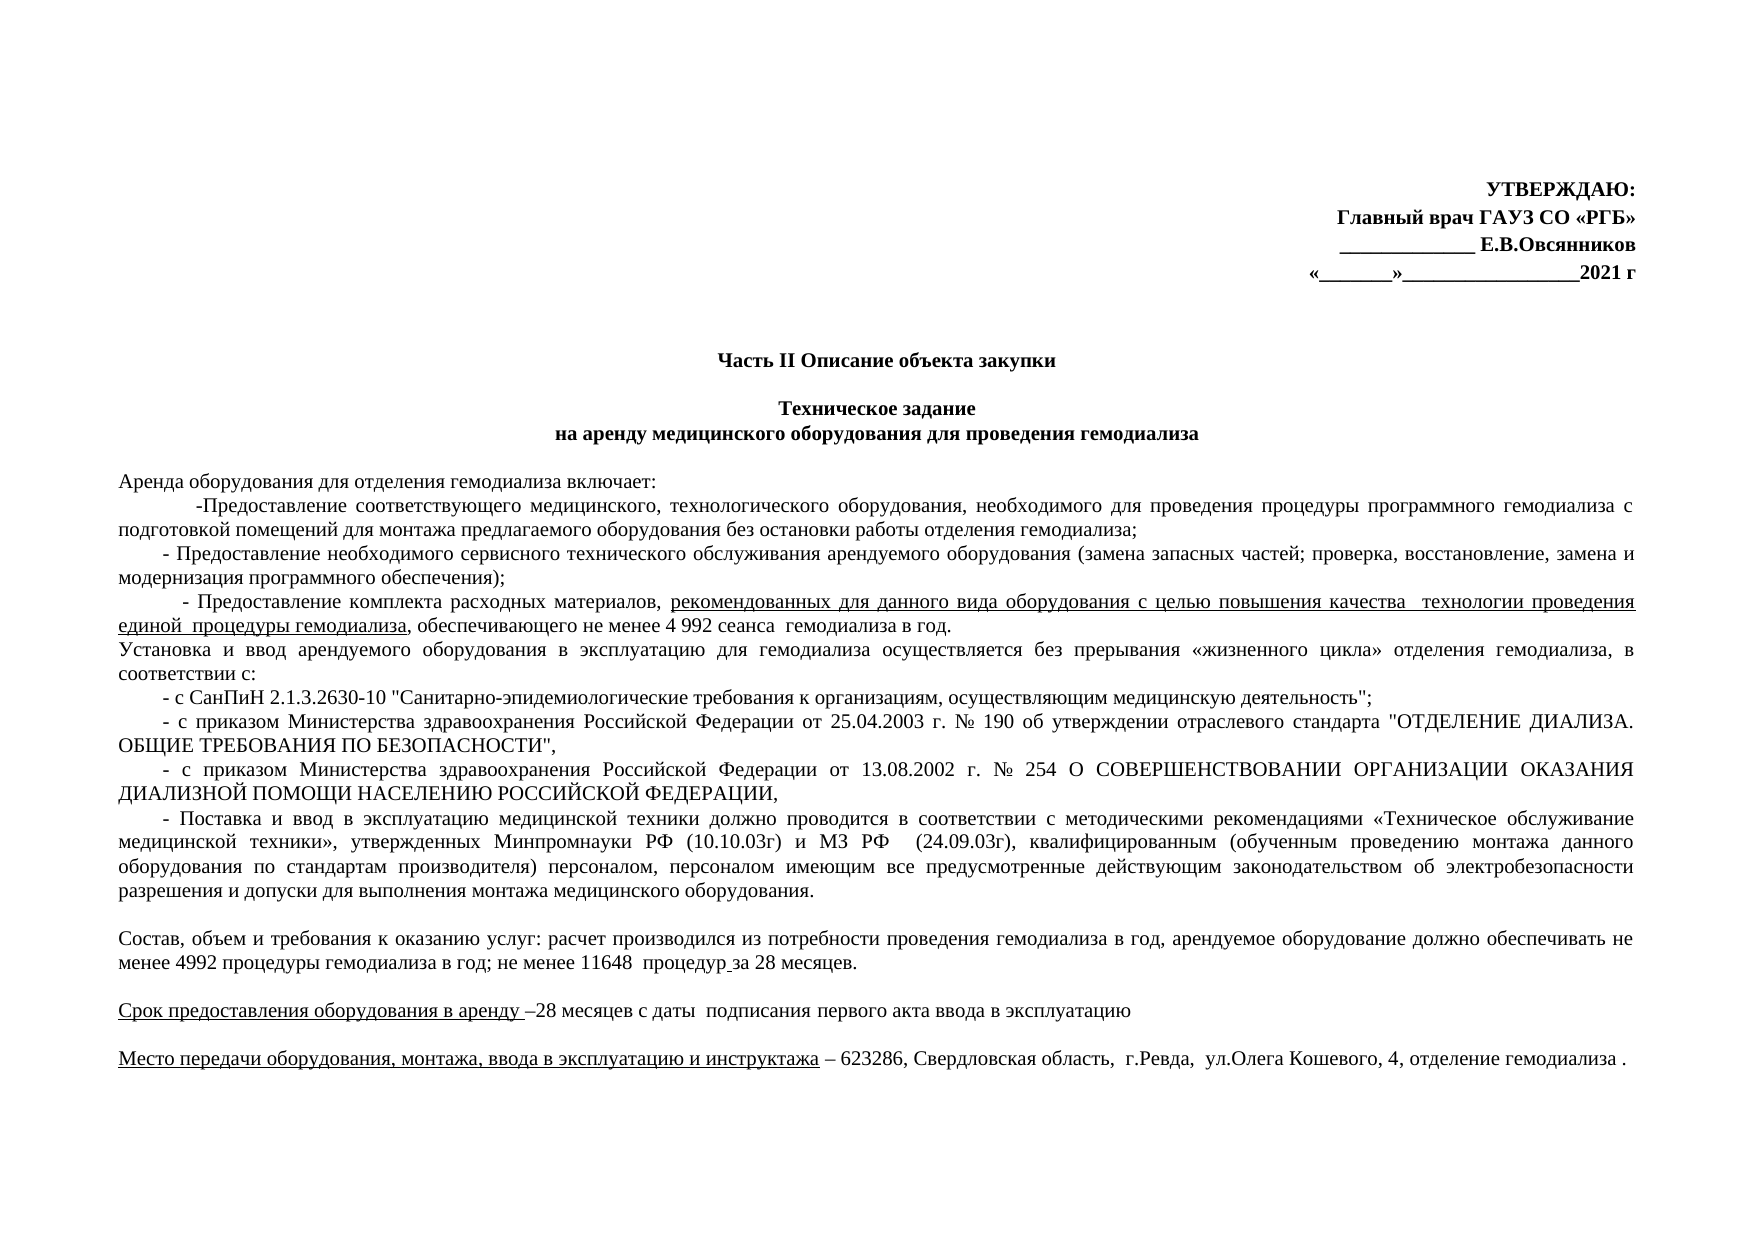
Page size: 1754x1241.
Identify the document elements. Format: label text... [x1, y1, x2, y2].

text Срок предоставления оборудования в аренду –28 месяцев с даты подписания первого акта ввода в эксплуатацию [118, 998, 1636, 1022]
text - Поставка и ввод в эксплуатацию медицинской техники должно проводится в соответствии с методическими рекомендациями «Техническое обслуживание медицинской техники», утвержденных Минпромнауки РФ (10.10.03г) и МЗ РФ (24.09.03г), квалифицированным (обученным проведению монтажа данного оборудования по стандартам производителя) персоналом, персоналом имеющим все предусмотренные действующим законодательством об электробезопасности разрешения и допуски для выполнения монтажа медицинского оборудования. [118, 805, 1636, 902]
text Место передачи оборудования, монтажа, ввода в эксплуатацию и инструктажа – 623286, Свердловская область, г.Ревда, ул.Олега Кошевого, 4, отделение гемодиализа . [118, 1046, 1636, 1070]
text - Предоставление необходимого сервисного технического обслуживания арендуемого оборудования (замена запасных частей; проверка, восстановление, замена и модернизация программного обеспечения); [118, 541, 1636, 589]
text Главный врач ГАУЗ СО «РГБ» [118, 205, 1636, 229]
text -Предоставление соответствующего медицинского, технологического оборудования, необходимого для проведения процедуры программного гемодиализа с подготовкой помещений для монтажа предлагаемого оборудования без остановки работы отделения гемодиализа; [118, 493, 1636, 541]
text _____________ Е.В.Овсянников [118, 232, 1636, 256]
text УТВЕРЖДАЮ: [118, 177, 1636, 201]
text - с СанПиН 2.1.3.2630-10 "Санитарно-эпидемиологические требования к организациям, осуществляющим медицинскую деятельность"; [118, 685, 1636, 709]
text Аренда оборудования для отделения гемодиализа включает: [118, 468, 1636, 493]
text Состав, объем и требования к оказанию услуг: расчет производился из потребности проведения гемодиализа в год, арендуемое оборудование должно обеспечивать не менее 4992 процедуры гемодиализа в год; не менее 11648 процедур за 28 месяцев. [118, 926, 1636, 974]
text «_______»_________________2021 г [118, 260, 1636, 284]
text - с приказом Министерства здравоохранения Российской Федерации от 13.08.2002 г. № 254 О СОВЕРШЕНСТВОВАНИИ ОРГАНИЗАЦИИ ОКАЗАНИЯ ДИАЛИЗНОЙ ПОМОЩИ НАСЕЛЕНИЮ РОССИЙСКОЙ ФЕДЕРАЦИИ, [118, 757, 1636, 805]
text Установка и ввод арендуемого оборудования в эксплуатацию для гемодиализа осуществляется без прерывания «жизненного цикла» отделения гемодиализа, в соответствии с: [118, 637, 1636, 685]
text Техническое задание [118, 396, 1636, 420]
text - с приказом Министерства здравоохранения Российской Федерации от 25.04.2003 г. № 190 об утверждении отраслевого стандарта "ОТДЕЛЕНИЕ ДИАЛИЗА. ОБЩИЕ ТРЕБОВАНИЯ ПО БЕЗОПАСНОСТИ", [118, 709, 1636, 757]
text на аренду медицинского оборудования для проведения гемодиализа [118, 420, 1636, 444]
text - Предоставление комплекта расходных материалов, рекомендованных для данного вида оборудования с целью повышения качества технологии проведения единой процедуры гемодиализа, обеспечивающего не менее 4 992 сеанса гемодиализа в год. [118, 589, 1636, 637]
text Часть II Описание объекта закупки [118, 348, 1655, 372]
